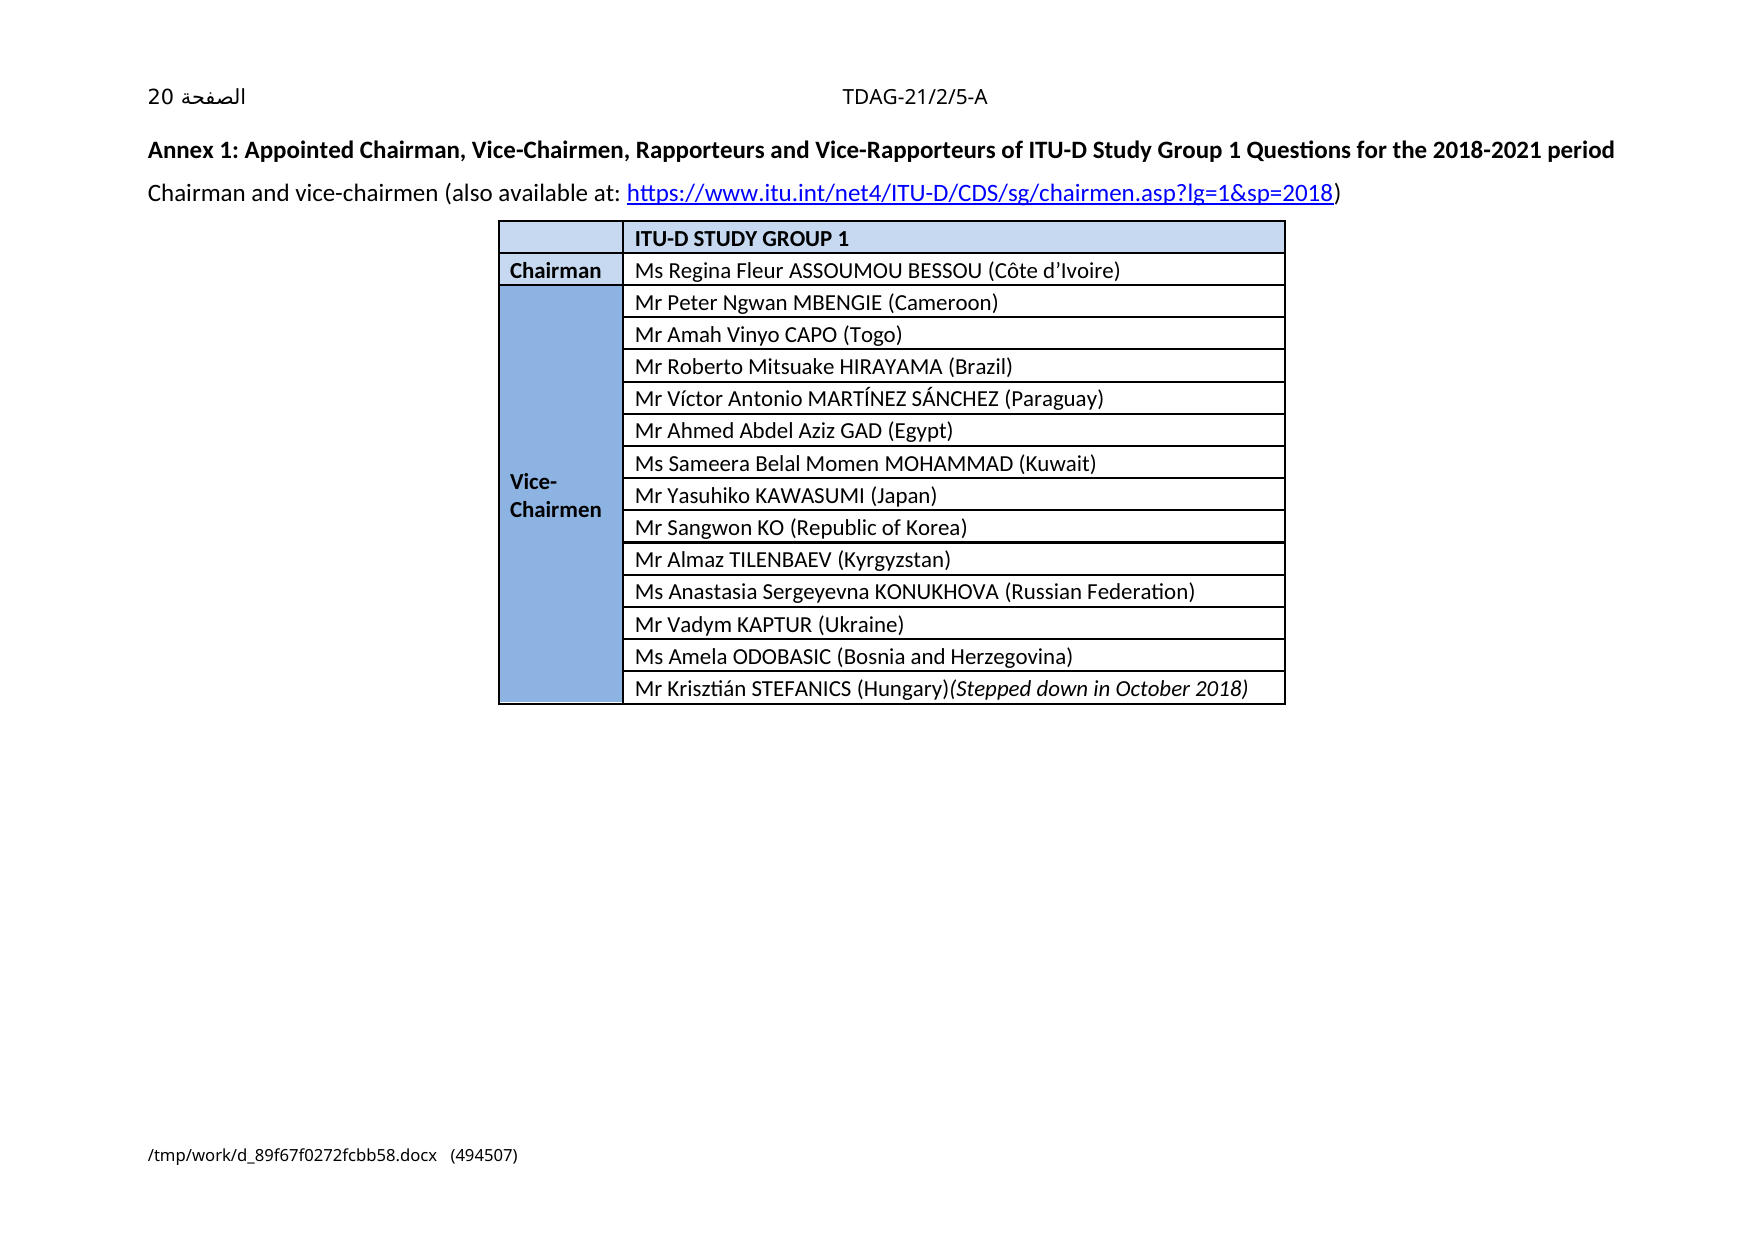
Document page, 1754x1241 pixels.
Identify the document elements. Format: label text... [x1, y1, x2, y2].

table_cell Mr Víctor Antonio MARTÍNEZ SÁNCHEZ (Paraguay) [624, 383, 1284, 413]
table_cell Chairman [500, 254, 622, 284]
table_cell Mr Krisztián STEFANICS (Hungary)(Stepped down in October 2018) [624, 672, 1284, 702]
text Chairman and vice-chairmen (also available at: https://www.itu.int/net4/ITU-D/CDS/sg/chairmen.asp?lg=1&sp=2018) [148, 177, 1636, 208]
text Annex 1: Appointed Chairman, Vice-Chairmen, Rapporteurs and Vice-Rapporteurs of ITU-D Study Group 1 Questions for the 2018-2021 period [148, 134, 1636, 164]
table_cell Mr Roberto Mitsuake HIRAYAMA (Brazil) [624, 350, 1284, 381]
table_cell Mr Yasuhiko KAWASUMI (Japan) [624, 479, 1284, 509]
table_cell Mr Amah Vinyo CAPO (Togo) [624, 318, 1284, 348]
table_cell Ms Sameera Belal Momen MOHAMMAD (Kuwait) [624, 447, 1284, 477]
table_cell Ms Amela ODOBASIC (Bosnia and Herzegovina) [624, 640, 1284, 670]
table_cell Ms Regina Fleur Assoumou BESSOU (Côte d’Ivoire) [624, 254, 1284, 284]
table_header ITU-D STUDY GROUP 1 [624, 222, 1284, 252]
table_cell Mr Sangwon KO (Republic of Korea) [624, 511, 1284, 541]
table_cell Ms Anastasia Sergeyevna KONUKHOVA (Russian Federation) [624, 576, 1284, 606]
table_header [500, 222, 622, 252]
table_cell Mr Peter Ngwan MBENGIE (Cameroon) [624, 286, 1284, 316]
table_cell Mr Ahmed Abdel Aziz GAD (Egypt) [624, 415, 1284, 445]
table_cell Vice-Chairmen [500, 286, 622, 702]
table_cell Mr Vadym KAPTUR (Ukraine) [624, 608, 1284, 638]
table_cell Mr Almaz TILENBAEV (Kyrgyzstan) [624, 544, 1284, 574]
